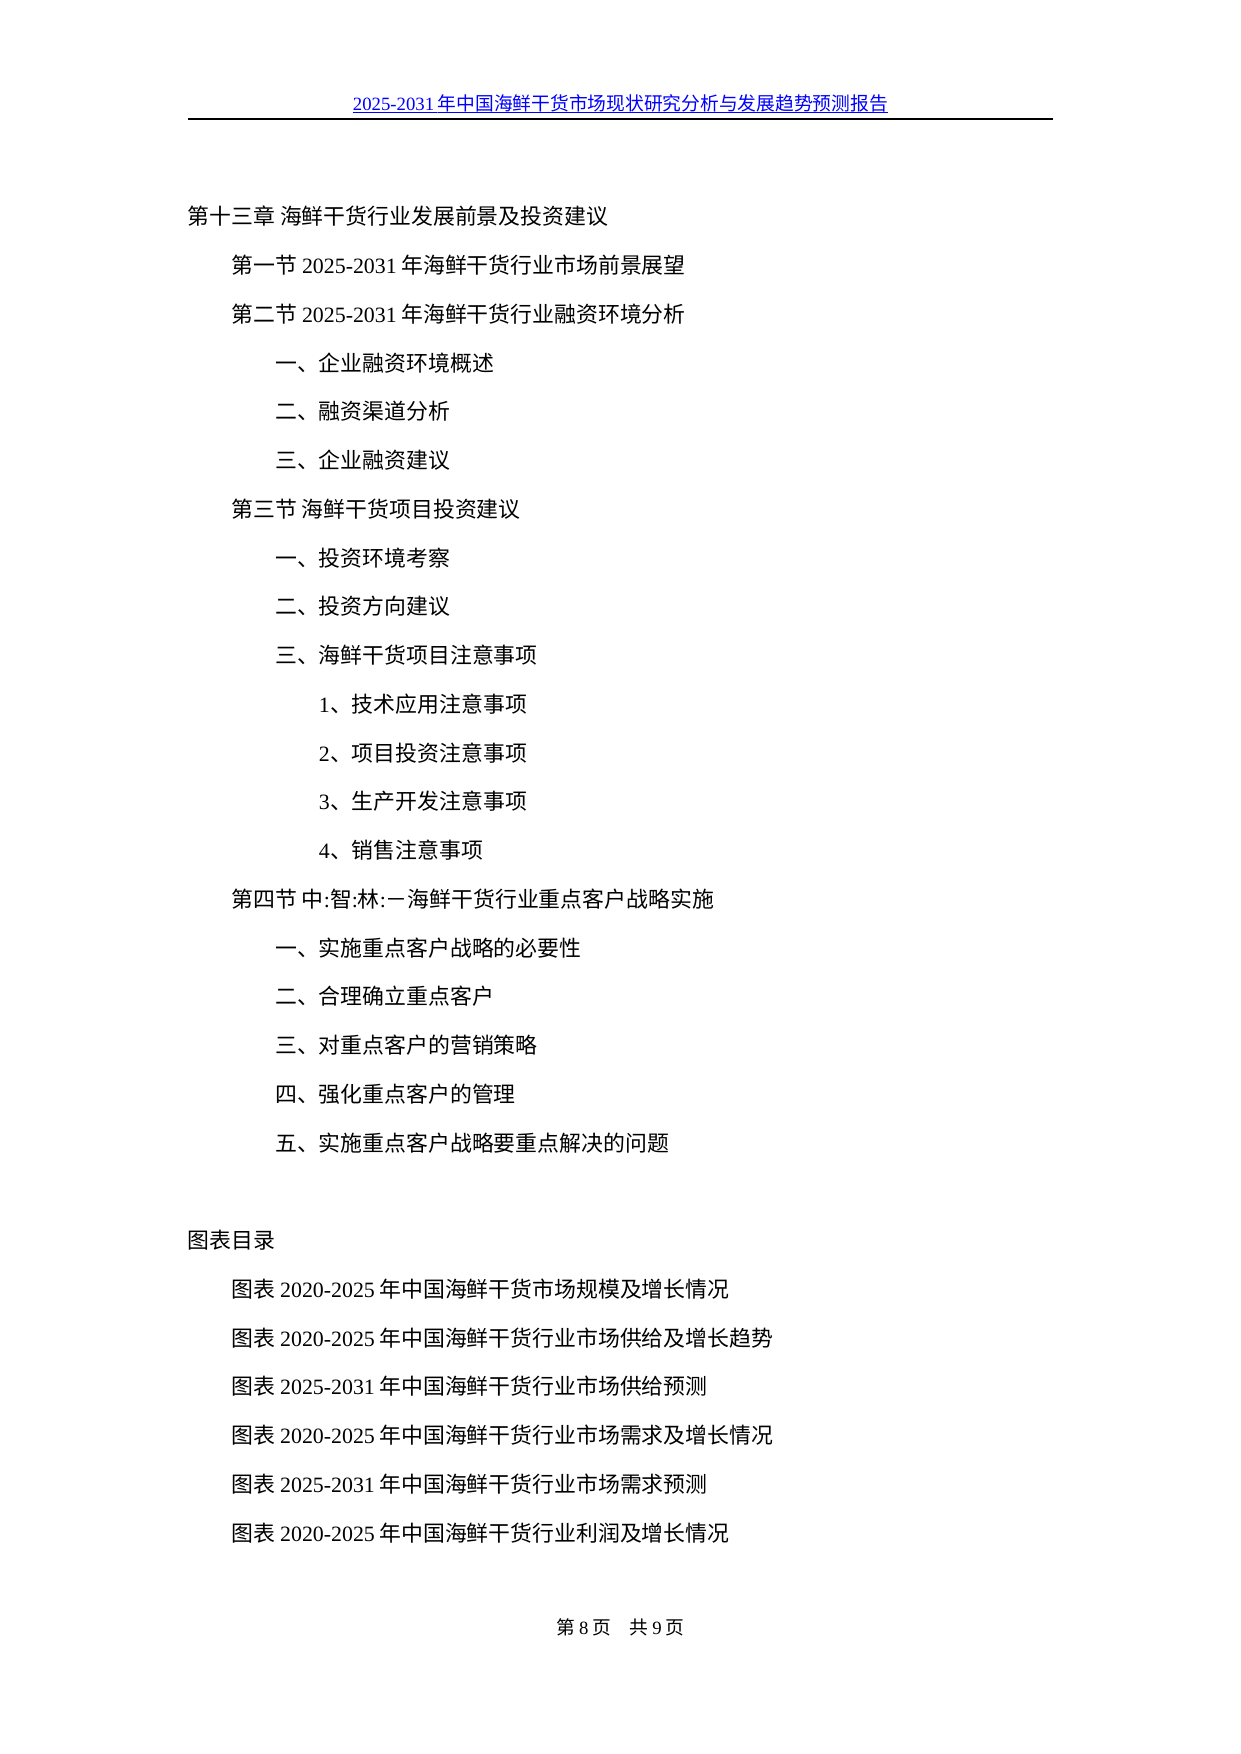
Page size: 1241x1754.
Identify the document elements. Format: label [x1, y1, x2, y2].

text [187, 150, 1053, 1548]
